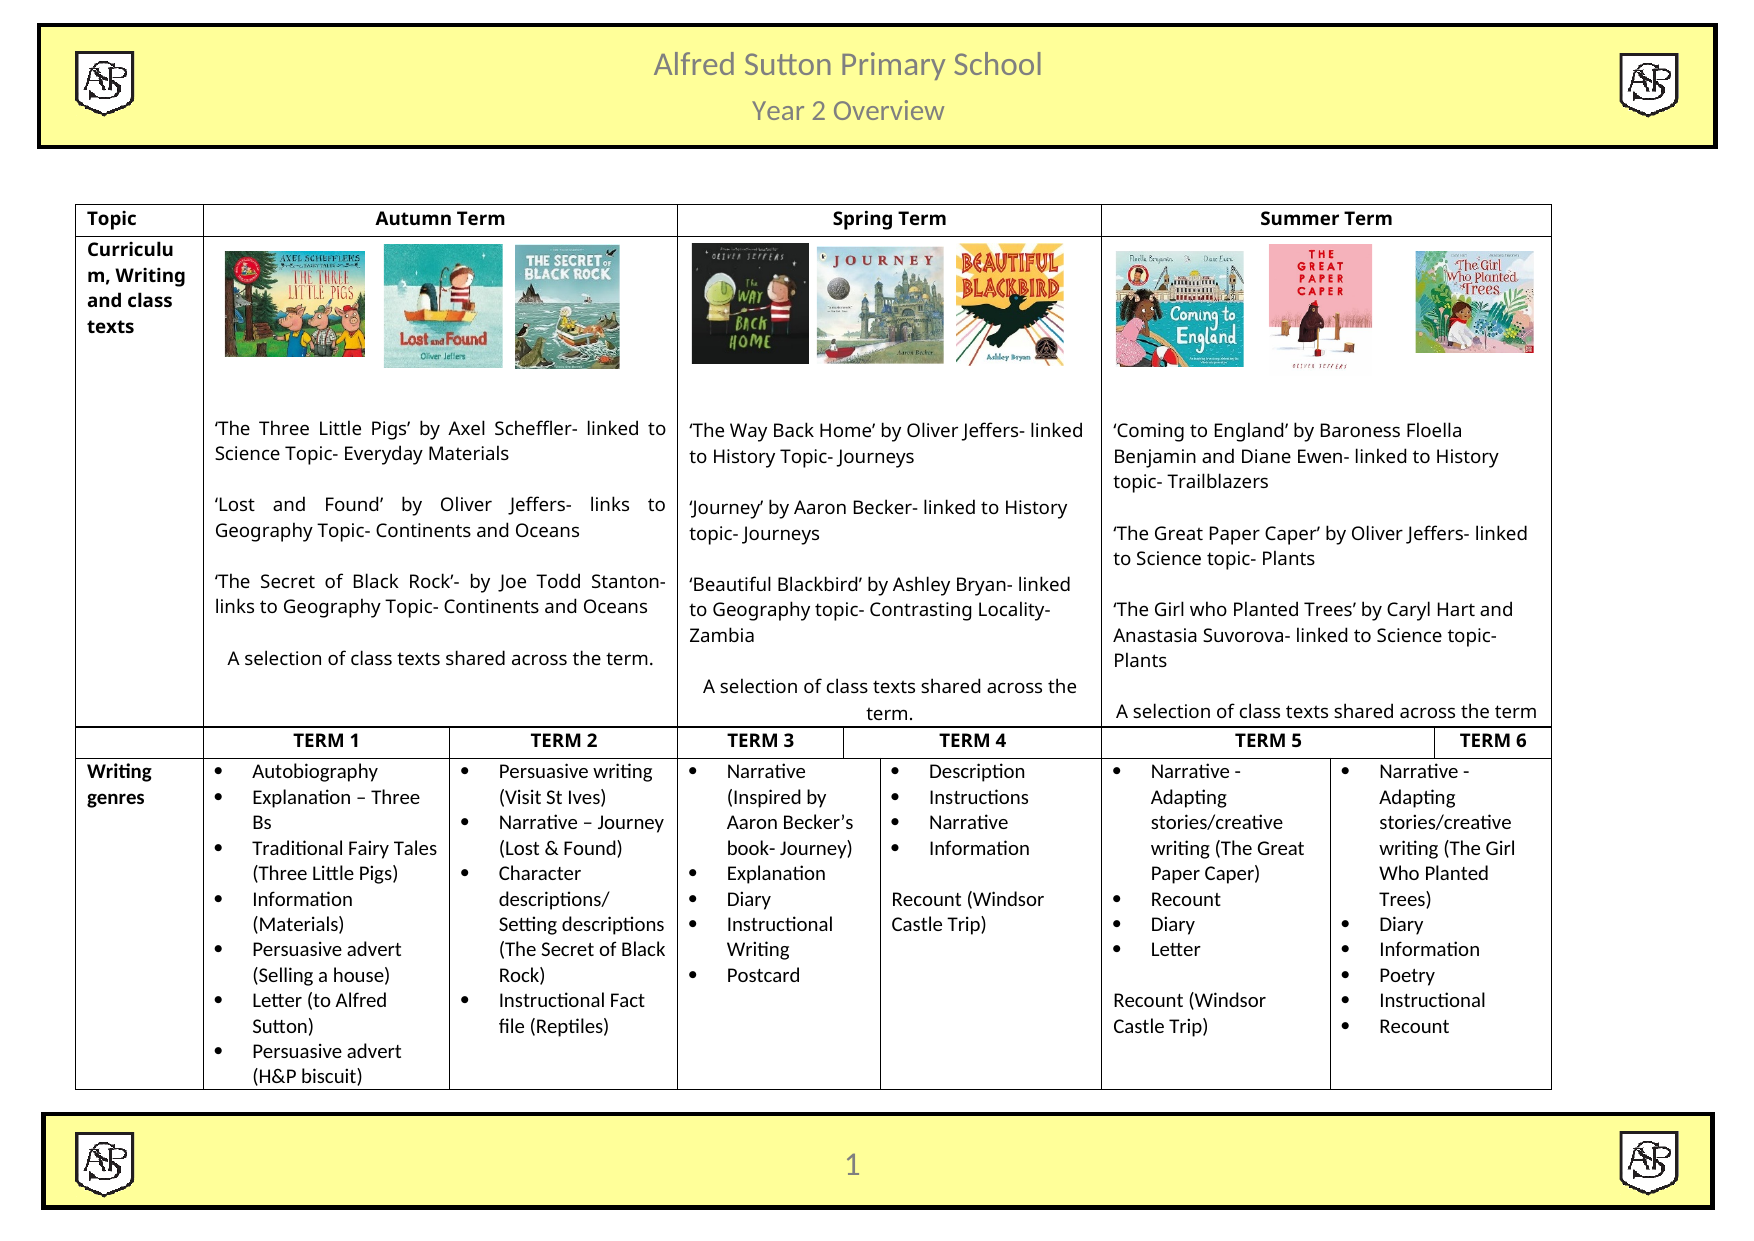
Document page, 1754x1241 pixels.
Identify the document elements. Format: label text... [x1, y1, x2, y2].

picture [1115, 251, 1244, 367]
picture [691, 243, 809, 364]
picture [75, 1132, 135, 1199]
table_cell ‘The Three Little Pigs’ by Axel Scheffler- linked to Science Topic- Everyday Materials ‘Lost and Found’ by Oliver Jeffers- links to Geography Topic- Continents and Oceans ‘The Secret of Black Rock’- by Joe Todd Stanton- links to Geography Topic- Continents and Oceans A selection of class texts shared across the term. [204, 237, 677, 726]
table_cell TERM 1 [204, 728, 449, 758]
table_cell Narrative - Adapting stories/creative writing (The Girl Who Planted Trees) Diary Information Poetry Instructional Recount [1331, 759, 1551, 1089]
table_header Spring Term [678, 205, 1101, 236]
table_header Summer Term [1102, 205, 1551, 236]
table_cell ‘Coming to England’ by Baroness Floella Benjamin and Diane Ewen- linked to History topic- Trailblazers ‘The Great Paper Caper’ by Oliver Jeffers- linked to Science topic- Plants ‘The Girl who Planted Trees’ by Caryl Hart and Anastasia Suvorova- linked to Science topic- Plants A selection of class texts shared across the term [1102, 237, 1551, 726]
table_header Autumn Term [204, 205, 677, 236]
table_cell Narrative (Inspired by Aaron Becker’s book- Journey) Explanation Diary Instructional Writing Postcard [678, 759, 880, 1089]
picture [1415, 251, 1534, 353]
picture [1619, 53, 1679, 119]
picture [1268, 244, 1373, 376]
table_cell ‘The Way Back Home’ by Oliver Jeffers- linked to History Topic- Journeys ‘Journey’ by Aaron Becker- linked to History topic- Journeys ‘Beautiful Blackbird’ by Ashley Bryan- linked to Geography topic- Contrasting Locality- Zambia A selection of class texts shared across the term. [678, 237, 1101, 726]
picture [383, 244, 503, 368]
picture [75, 51, 135, 118]
picture [816, 246, 944, 364]
picture [224, 251, 365, 357]
table_cell Narrative - Adapting stories/creative writing (The Great Paper Caper) Recount Diary Letter Recount (Windsor Castle Trip) [1102, 759, 1330, 1089]
table_cell Autobiography Explanation – Three Bs Traditional Fairy Tales (Three Little Pigs) Information (Materials) Persuasive advert (Selling a house) Letter (to Alfred Sutton) Persuasive advert (H&P biscuit) [204, 759, 449, 1089]
table_cell Curriculum, Writing and class texts [76, 237, 203, 726]
table_cell Description Instructions Narrative Information Recount (Windsor Castle Trip) [881, 759, 1101, 1089]
table_cell TERM 4 [844, 728, 1101, 758]
table_cell TERM 6 [1435, 728, 1551, 758]
table_cell Persuasive writing (Visit St Ives) Narrative – Journey (Lost & Found) Character descriptions/ Setting descriptions (The Secret of Black Rock) Instructional Fact file (Reptiles) [450, 759, 677, 1089]
table_cell TERM 3 [678, 728, 843, 758]
picture [1619, 1131, 1679, 1197]
picture [515, 244, 620, 369]
table_cell [76, 728, 203, 758]
table_header Topic [76, 205, 203, 236]
picture [956, 243, 1064, 366]
table_cell TERM 5 [1102, 728, 1434, 758]
table_cell Writing genres [76, 759, 203, 1089]
table_cell TERM 2 [450, 728, 677, 758]
